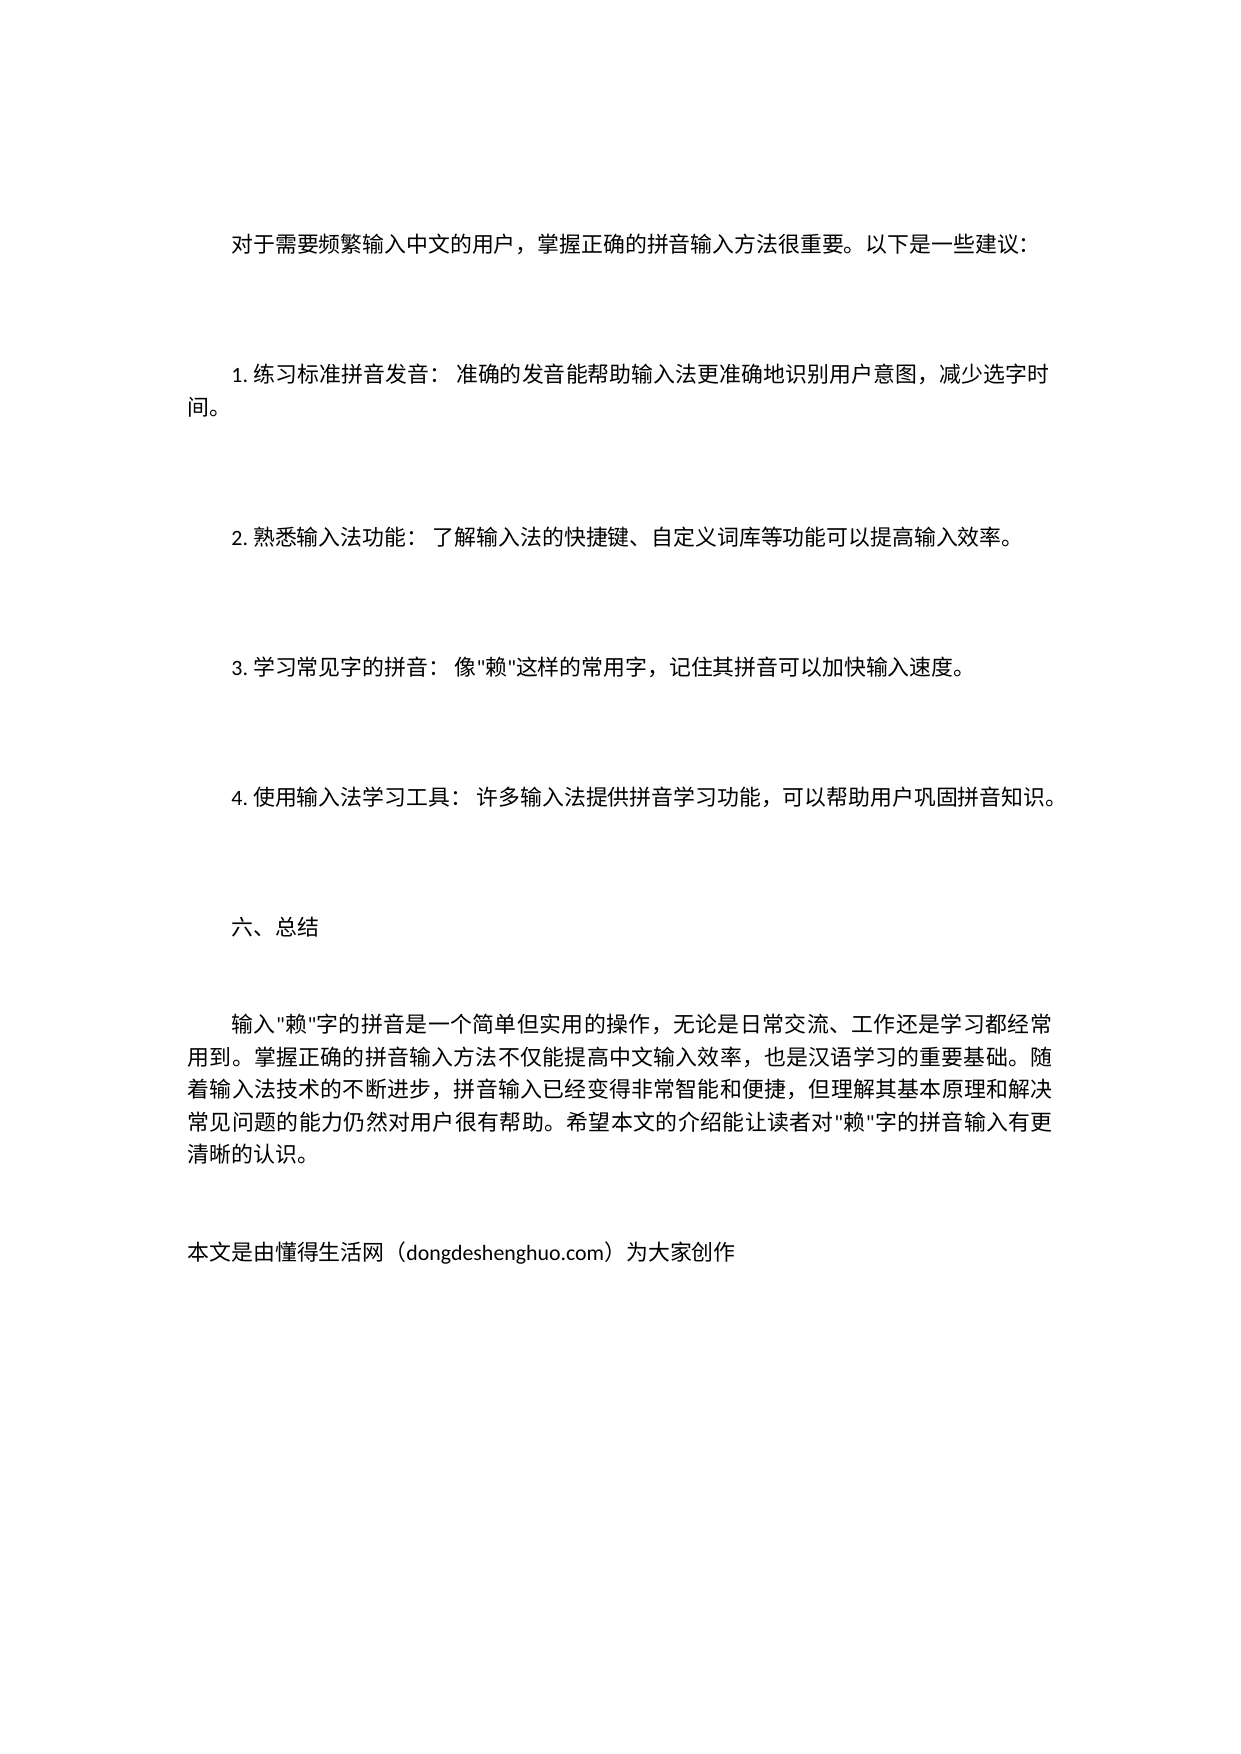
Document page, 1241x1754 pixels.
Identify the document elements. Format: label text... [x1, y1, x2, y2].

text 对于需要频繁输入中文的用户，掌握正确的拼音输入方法很重要。以下是一些建议： [187, 227, 1053, 259]
text 输入"赖"字的拼音是一个简单但实用的操作，无论是日常交流、工作还是学习都经常用到。掌握正确的拼音输入方法不仅能提高中文输入效率，也是汉语学习的重要基础。随着输入法技术的不断进步，拼音输入已经变得非常智能和便捷，但理解其基本原理和解决常见问题的能力仍然对用户很有帮助。希望本文的介绍能让读者对"赖"字的拼音输入有更清晰的认识。 [187, 1007, 1053, 1169]
text 3. 学习常见字的拼音： 像"赖"这样的常用字，记住其拼音可以加快输入速度。 [187, 649, 1053, 682]
text 六、总结 [187, 909, 1053, 942]
text 2. 熟悉输入法功能： 了解输入法的快捷键、自定义词库等功能可以提高输入效率。 [187, 519, 1053, 552]
text 本文是由懂得生活网（dongdeshenghuo.com）为大家创作 [187, 1234, 1053, 1267]
text 4. 使用输入法学习工具： 许多输入法提供拼音学习功能，可以帮助用户巩固拼音知识。 [187, 779, 1053, 812]
text 1. 练习标准拼音发音： 准确的发音能帮助输入法更准确地识别用户意图，减少选字时间。 [187, 357, 1053, 422]
